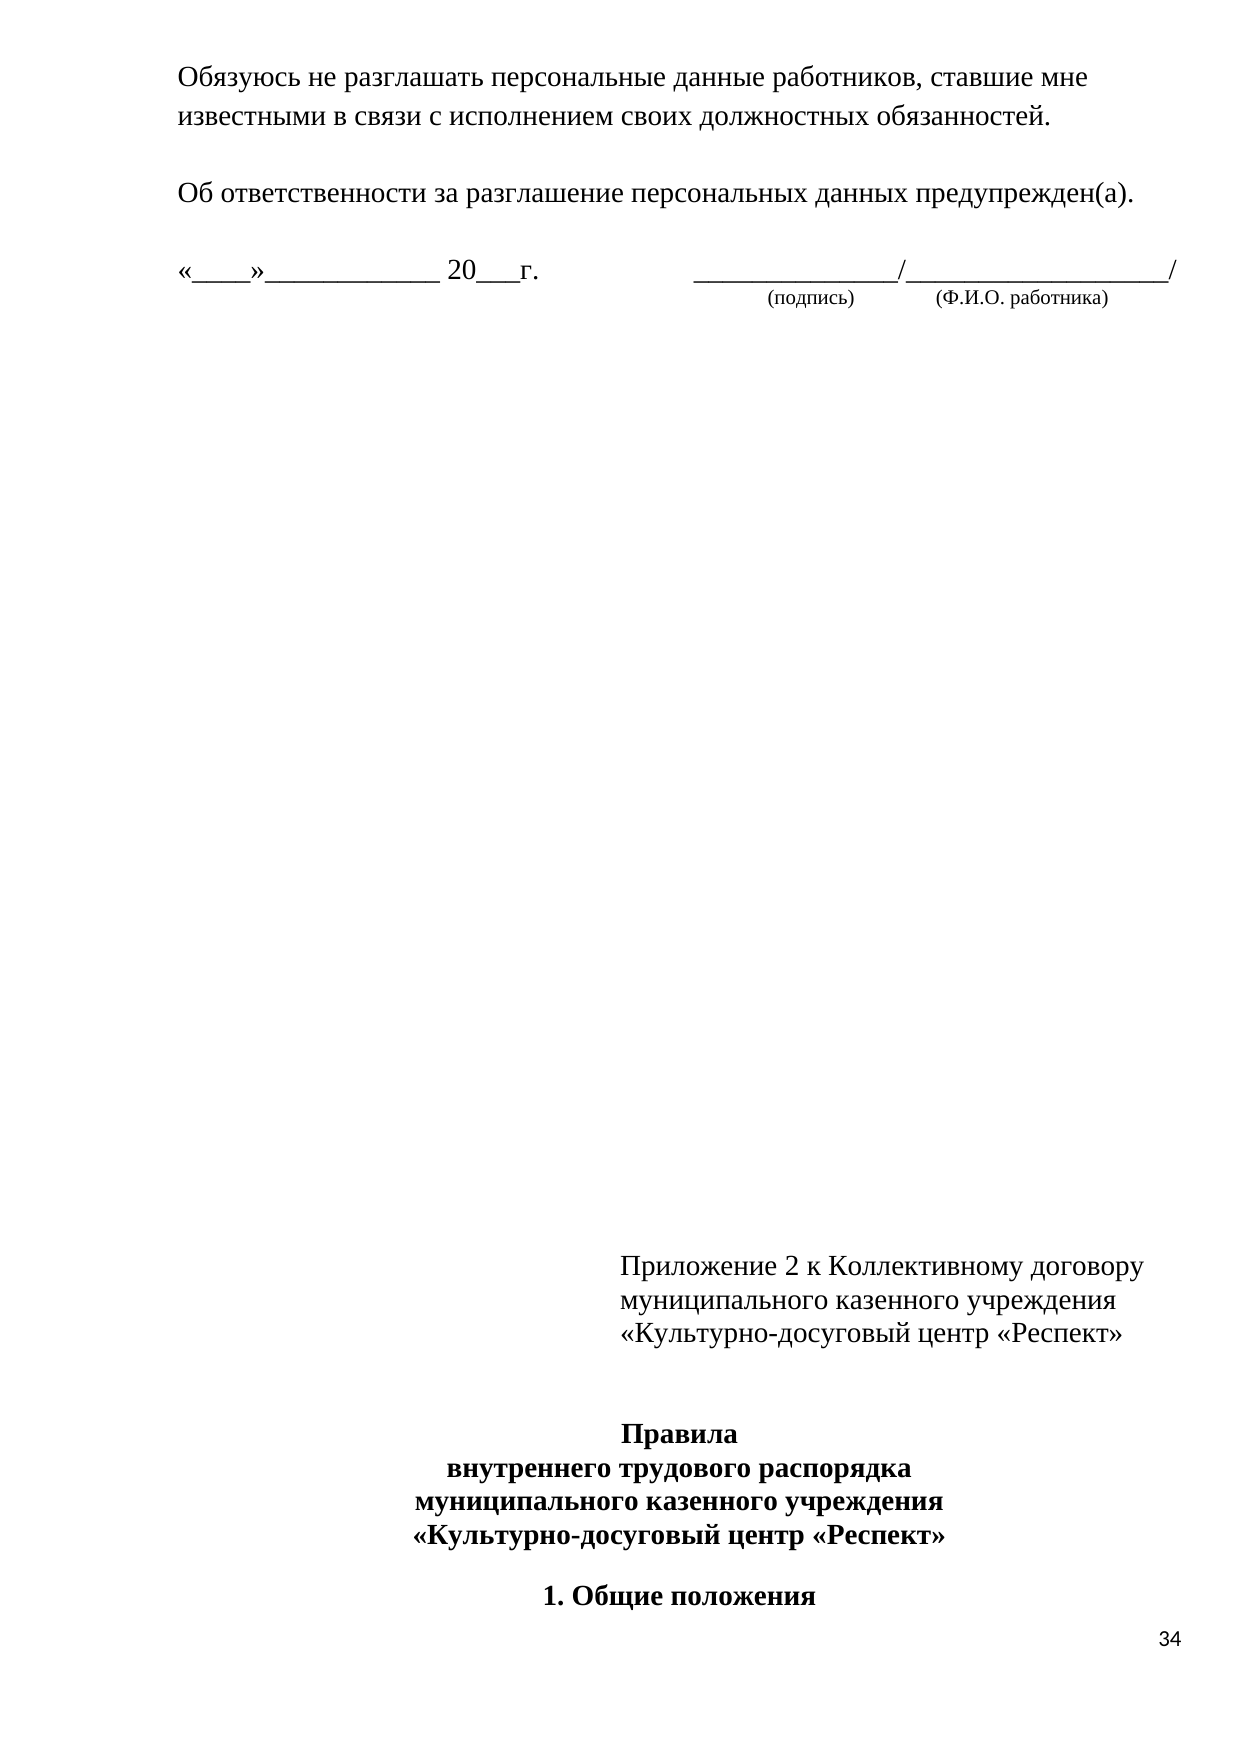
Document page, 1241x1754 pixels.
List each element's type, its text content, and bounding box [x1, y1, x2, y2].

text «Культурно-досуговый центр «Респект» [177, 1517, 1181, 1550]
text (подпись) (Ф.И.О. работника) [693, 285, 1181, 309]
text Об ответственности за разглашение персональных данных предупрежден(а). [177, 175, 1181, 208]
text Обязуюсь не разглашать персональные данные работников, ставшие мне известными в связи с исполнением своих должностных обязанностей. [177, 59, 1181, 131]
text муниципального казенного учреждения [620, 1282, 1181, 1316]
text 1. Общие положения [177, 1578, 1181, 1612]
text внутреннего трудового распорядка [177, 1450, 1181, 1483]
text муниципального казенного учреждения [177, 1483, 1181, 1517]
text Приложение 2 к Коллективному договору [620, 1248, 1181, 1282]
text «Культурно-досуговый центр «Респект» [620, 1316, 1181, 1349]
text Правила [177, 1416, 1181, 1450]
text «____»____________ 20___г. ______________/__________________/ [177, 252, 1181, 285]
